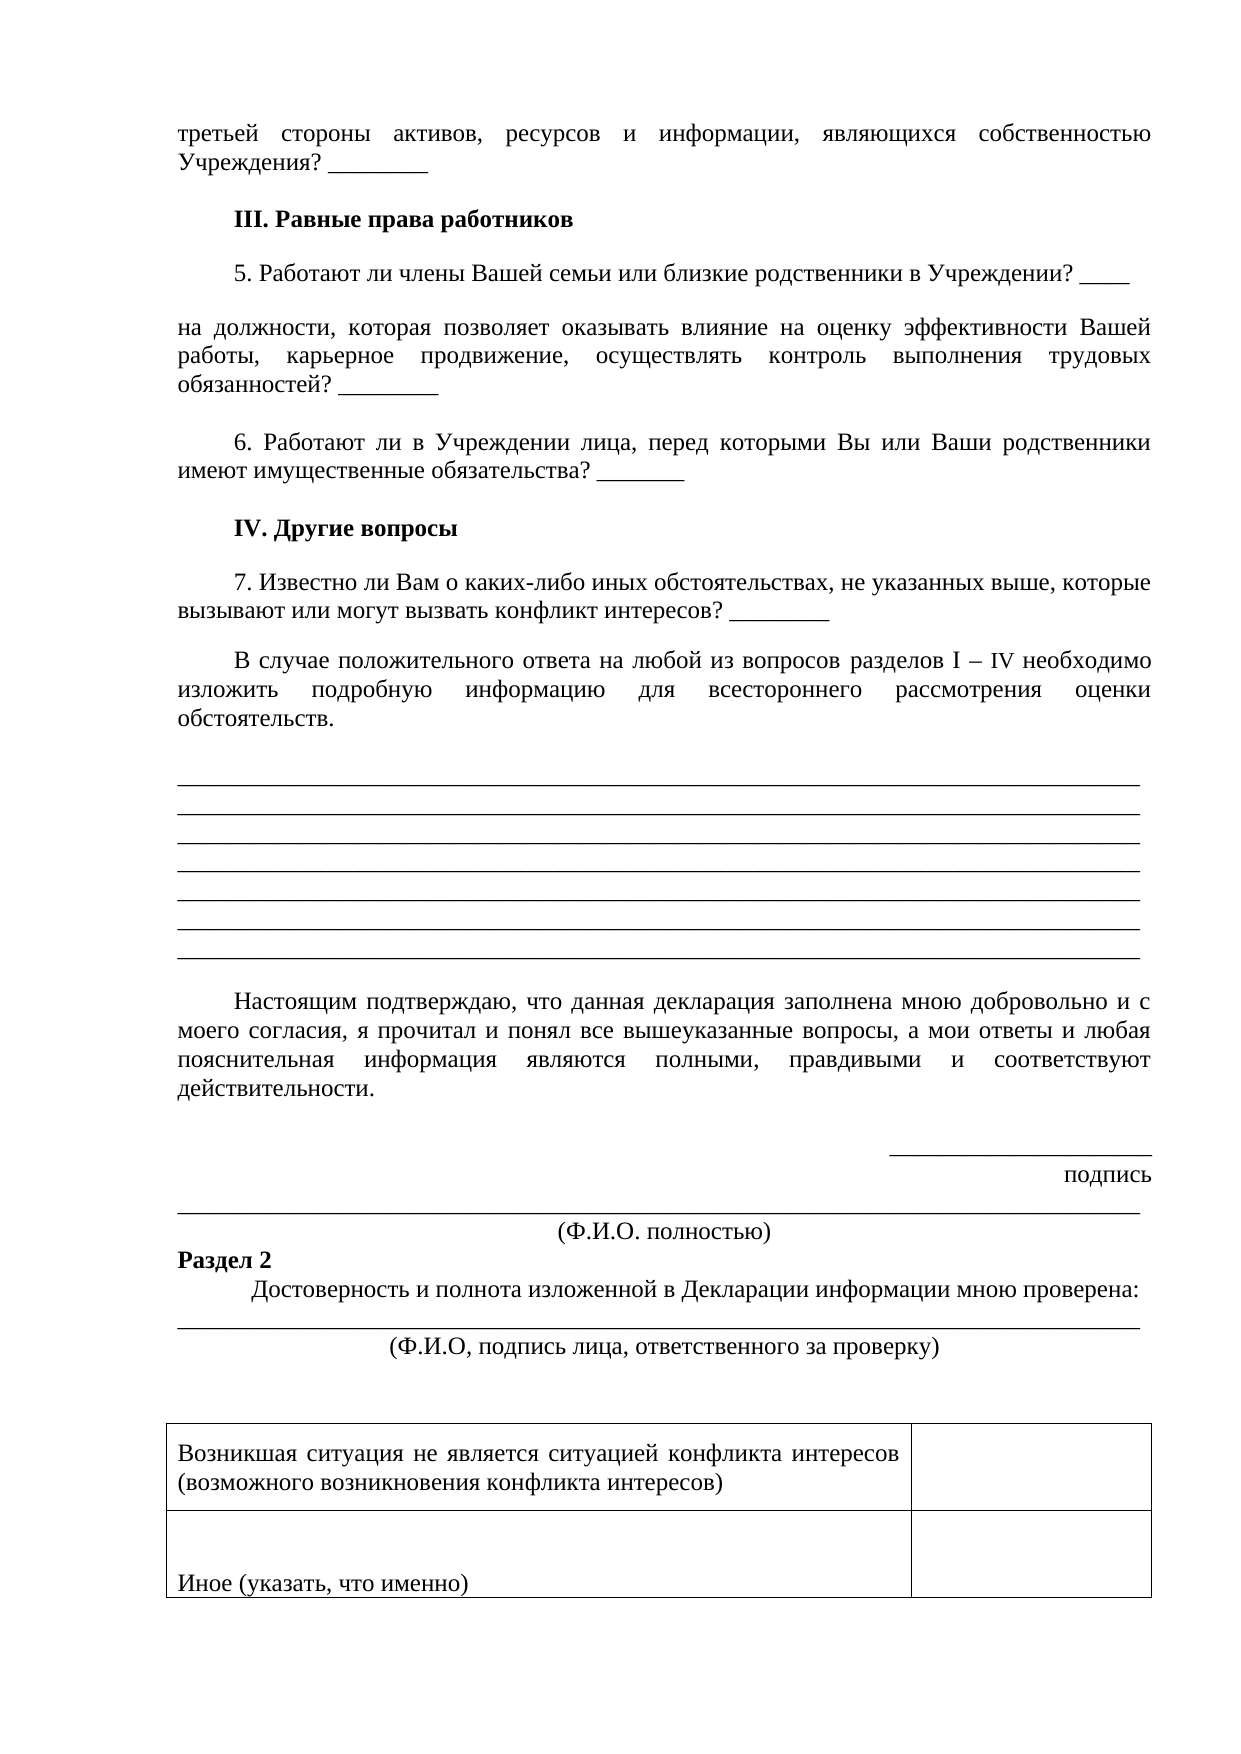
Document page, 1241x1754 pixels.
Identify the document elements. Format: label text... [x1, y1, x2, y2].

text _____________________________________________________________________________ [177, 1188, 1152, 1216]
text подпись [177, 1159, 1152, 1188]
table_header Возникшая ситуация не является ситуацией конфликта интересов (возможного возникновения конфликта интересов) [167, 1424, 911, 1510]
text Достоверность и полнота изложенной в Декларации информации мною проверена: [177, 1274, 1152, 1303]
text 7. Известно ли Вам о каких-либо иных обстоятельствах, не указанных выше, которые вызывают или могут вызвать конфликт интересов? ________ [177, 567, 1152, 624]
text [177, 118, 1152, 176]
text IV. Другие вопросы [177, 513, 1152, 542]
text В случае положительного ответа на любой из вопросов разделов I – IV необходимо изложить подробную информацию для всестороннего рассмотрения оценки обстоятельств. [177, 645, 1152, 731]
text 6. Работают ли в Учреждении лица, перед которыми Вы или Ваши родственники имеют имущественные обязательства? _______ [177, 427, 1152, 484]
text Настоящим подтверждаю, что данная декларация заполнена мною добровольно и с моего согласия, я прочитал и понял все вышеуказанные вопросы, а мои ответы и любая пояснительная информация являются полными, правдивыми и соответствуют действительности. [177, 986, 1152, 1101]
text (Ф.И.О. полностью) [177, 1216, 1152, 1245]
text _____________________________________________________________________________ [177, 1303, 1152, 1331]
text _____________________________________________________________________________ [177, 760, 1152, 789]
text _____________________ [177, 1130, 1152, 1159]
text на должности, которая позволяет оказывать влияние на оценку эффективности Вашей работы, карьерное продвижение, осуществлять контроль выполнения трудовых обязанностей? ________ [177, 312, 1152, 398]
table_cell [912, 1511, 1151, 1597]
table_header [912, 1424, 1151, 1510]
text (Ф.И.О, подпись лица, ответственного за проверку) [177, 1331, 1152, 1360]
text Раздел 2 [177, 1245, 1152, 1274]
table_cell Иное (указать, что именно) [167, 1511, 911, 1597]
text 5. Работают ли члены Вашей семьи или близкие родственники в Учреждении? ____ [177, 258, 1152, 287]
text __________________________________________________________________________________________________________________________________________________________ [177, 789, 1152, 846]
text ____________________________________________________________________________________________________________________________________________________________________________________________________________________________________________________________________________________________________________________ [177, 846, 1152, 961]
text III. Равные права работников [177, 204, 1152, 233]
